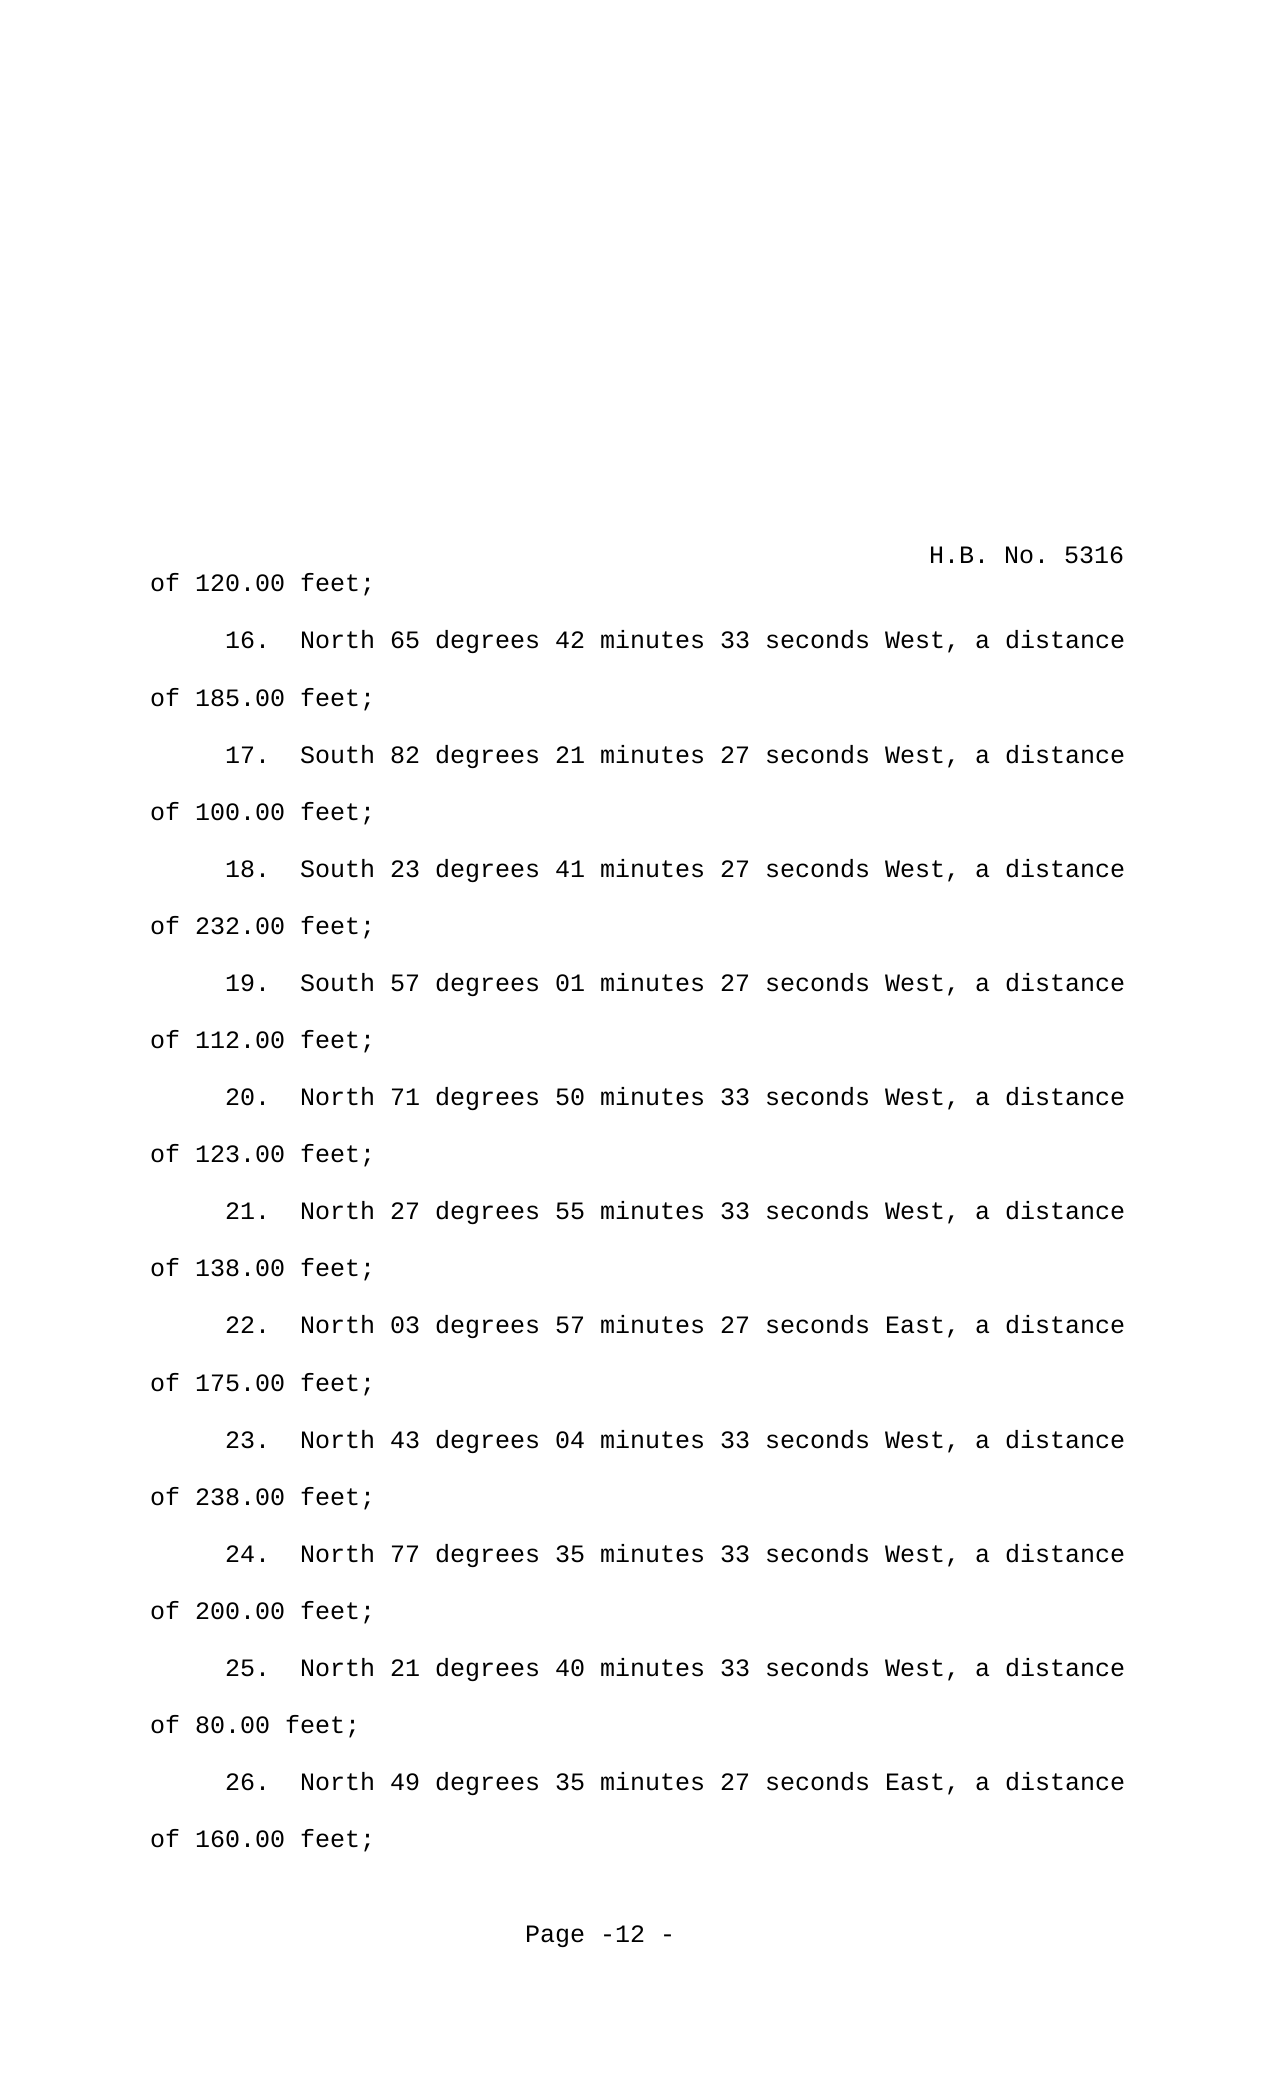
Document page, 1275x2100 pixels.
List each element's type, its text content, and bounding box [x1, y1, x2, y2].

text 19. South 57 degrees 01 minutes 27 seconds West, a distance of 112.00 feet; [150, 970, 1125, 1056]
text 22. North 03 degrees 57 minutes 27 seconds East, a distance of 175.00 feet; [150, 1313, 1125, 1398]
text 25. North 21 degrees 40 minutes 33 seconds West, a distance of 80.00 feet; [150, 1655, 1125, 1741]
text 24. North 77 degrees 35 minutes 33 seconds West, a distance of 200.00 feet; [150, 1541, 1125, 1627]
text 17. South 82 degrees 21 minutes 27 seconds West, a distance of 100.00 feet; [150, 742, 1125, 828]
text 21. North 27 degrees 55 minutes 33 seconds West, a distance of 138.00 feet; [150, 1199, 1125, 1284]
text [150, 571, 1125, 599]
text 16. North 65 degrees 42 minutes 33 seconds West, a distance of 185.00 feet; [150, 628, 1125, 713]
text 18. South 23 degrees 41 minutes 27 seconds West, a distance of 232.00 feet; [150, 856, 1125, 942]
text 23. North 43 degrees 04 minutes 33 seconds West, a distance of 238.00 feet; [150, 1427, 1125, 1513]
text 20. North 71 degrees 50 minutes 33 seconds West, a distance of 123.00 feet; [150, 1084, 1125, 1170]
text 26. North 49 degrees 35 minutes 27 seconds East, a distance of 160.00 feet; [150, 1769, 1125, 1855]
